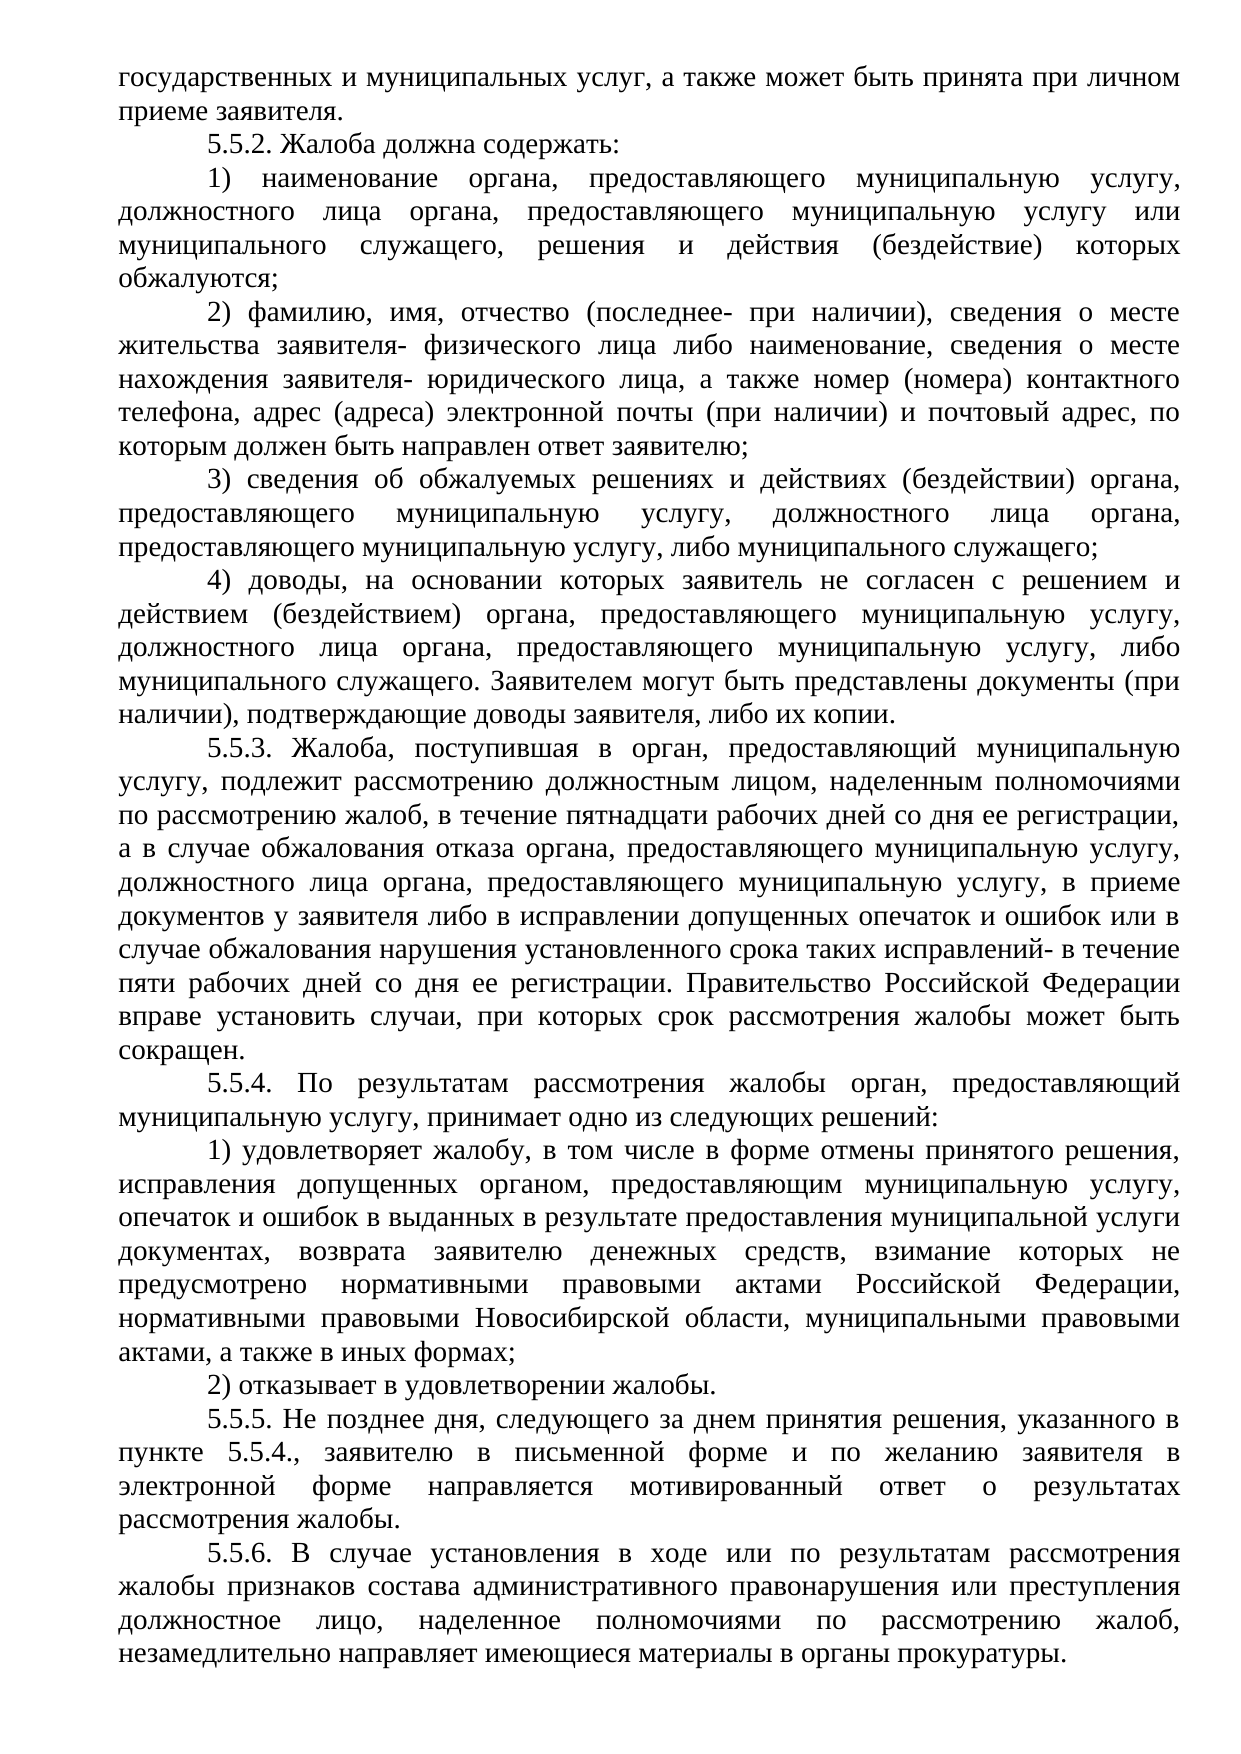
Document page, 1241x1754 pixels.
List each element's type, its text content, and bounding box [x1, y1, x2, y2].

text 4) доводы, на основании которых заявитель не согласен с решением и действием (бездействием) органа, предоставляющего муниципальную услугу, должностного лица органа, предоставляющего муниципальную услугу, либо муниципального служащего. Заявителем могут быть представлены документы (при наличии), подтверждающие доводы заявителя, либо их копии. [118, 562, 1181, 730]
text 1) наименование органа, предоставляющего муниципальную услугу, должностного лица органа, предоставляющего муниципальную услугу или муниципального служащего, решения и действия (бездействие) которых обжалуются; [118, 160, 1181, 294]
text 3) сведения об обжалуемых решениях и действиях (бездействии) органа, предоставляющего муниципальную услугу, должностного лица органа, предоставляющего муниципальную услугу, либо муниципального служащего; [118, 462, 1181, 562]
text 5.5.3. Жалоба, поступившая в орган, предоставляющий муниципальную услугу, подлежит рассмотрению должностным лицом, наделенным полномочиями по рассмотрению жалоб, в течение пятнадцати рабочих дней со дня ее регистрации, а в случае обжалования отказа органа, предоставляющего муниципальную услугу, должностного лица органа, предоставляющего муниципальную услугу, в приеме документов у заявителя либо в исправлении допущенных опечаток и ошибок или в случае обжалования нарушения установленного срока таких исправлений- в течение пяти рабочих дней со дня ее регистрации. Правительство Российской Федерации вправе установить случаи, при которых срок рассмотрения жалобы может быть сокращен. [118, 730, 1181, 1065]
text 2) отказывает в удовлетворении жалобы. [118, 1367, 1181, 1401]
text 5.5.4. По результатам рассмотрения жалобы орган, предоставляющий муниципальную услугу, принимает одно из следующих решений: [118, 1065, 1181, 1132]
text 2) фамилию, имя, отчество (последнее- при наличии), сведения о месте жительства заявителя- физического лица либо наименование, сведения о месте нахождения заявителя- юридического лица, а также номер (номера) контактного телефона, адрес (адреса) электронной почты (при наличии) и почтовый адрес, по которым должен быть направлен ответ заявителю; [118, 294, 1181, 462]
text 5.5.2. Жалоба должна содержать: [118, 126, 1181, 160]
text 5.5.6. В случае установления в ходе или по результатам рассмотрения жалобы признаков состава административного правонарушения или преступления должностное лицо, наделенное полномочиями по рассмотрению жалоб, незамедлительно направляет имеющиеся материалы в органы прокуратуры. [118, 1535, 1181, 1669]
text 5.5.5. Не позднее дня, следующего за днем принятия решения, указанного в пункте 5.5.4., заявителю в письменной форме и по желанию заявителя в электронной форме направляется мотивированный ответ о результатах рассмотрения жалобы. [118, 1401, 1181, 1535]
text 1) удовлетворяет жалобу, в том числе в форме отмены принятого решения, исправления допущенных органом, предоставляющим муниципальную услугу, опечаток и ошибок в выданных в результате предоставления муниципальной услуги документах, возврата заявителю денежных средств, взимание которых не предусмотрено нормативными правовыми актами Российской Федерации, нормативными правовыми Новосибирской области, муниципальными правовыми актами, а также в иных формах; [118, 1132, 1181, 1367]
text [118, 59, 1181, 126]
